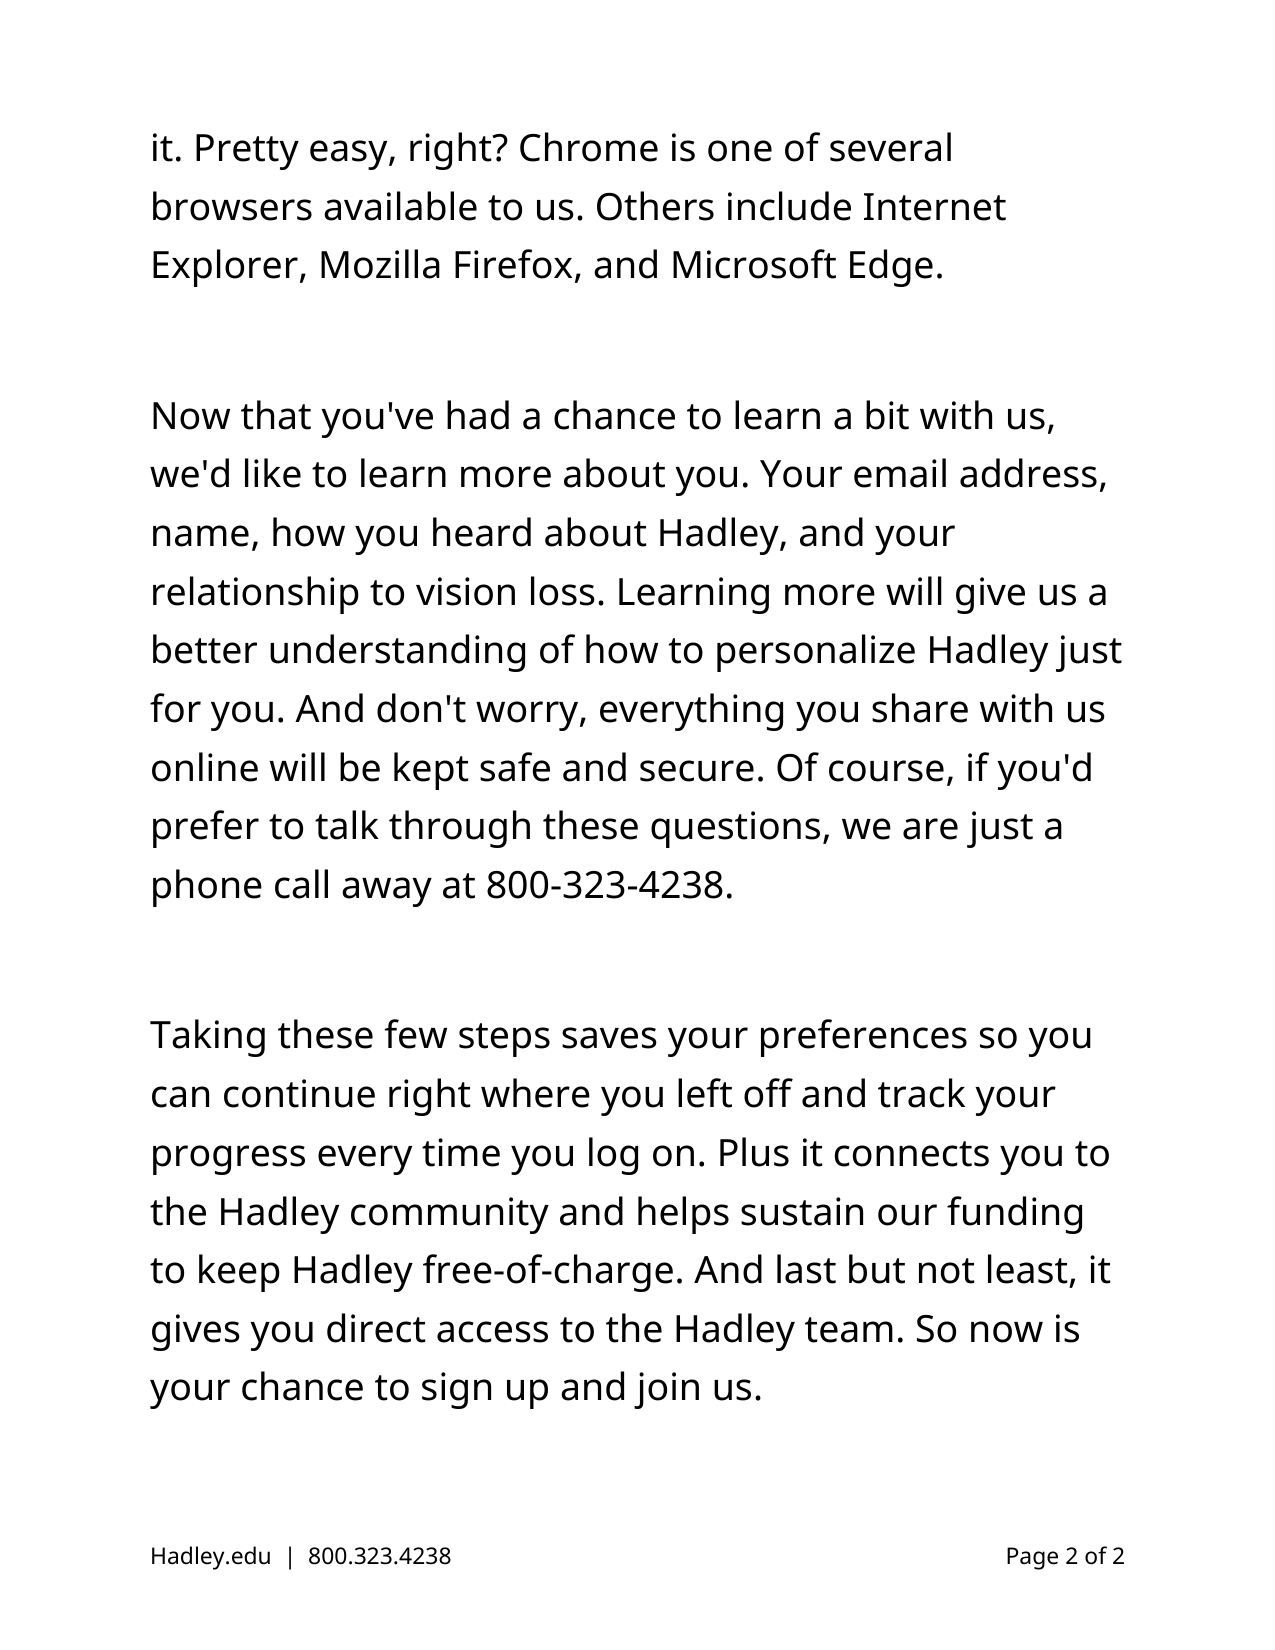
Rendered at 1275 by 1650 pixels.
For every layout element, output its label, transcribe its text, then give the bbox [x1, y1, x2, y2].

text Taking these few steps saves your preferences so you can continue right where you left off and track your progress every time you log on. Plus it connects you to the Hadley community and helps sustain our funding to keep Hadley free-of-charge. And last but not least, it gives you direct access to the Hadley team. So now is your chance to sign up and join us. [150, 1009, 1125, 1412]
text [150, 121, 1125, 289]
text Now that you've had a chance to learn a bit with us, we'd like to learn more about you. Your email address, name, how you heard about Hadley, and your relationship to vision loss. Learning more will give us a better understanding of how to personalize Hadley just for you. And don't worry, everything you share with us online will be kept safe and secure. Of course, if you'd prefer to talk through these questions, we are just a phone call away at 800-323-4238. [150, 389, 1125, 909]
